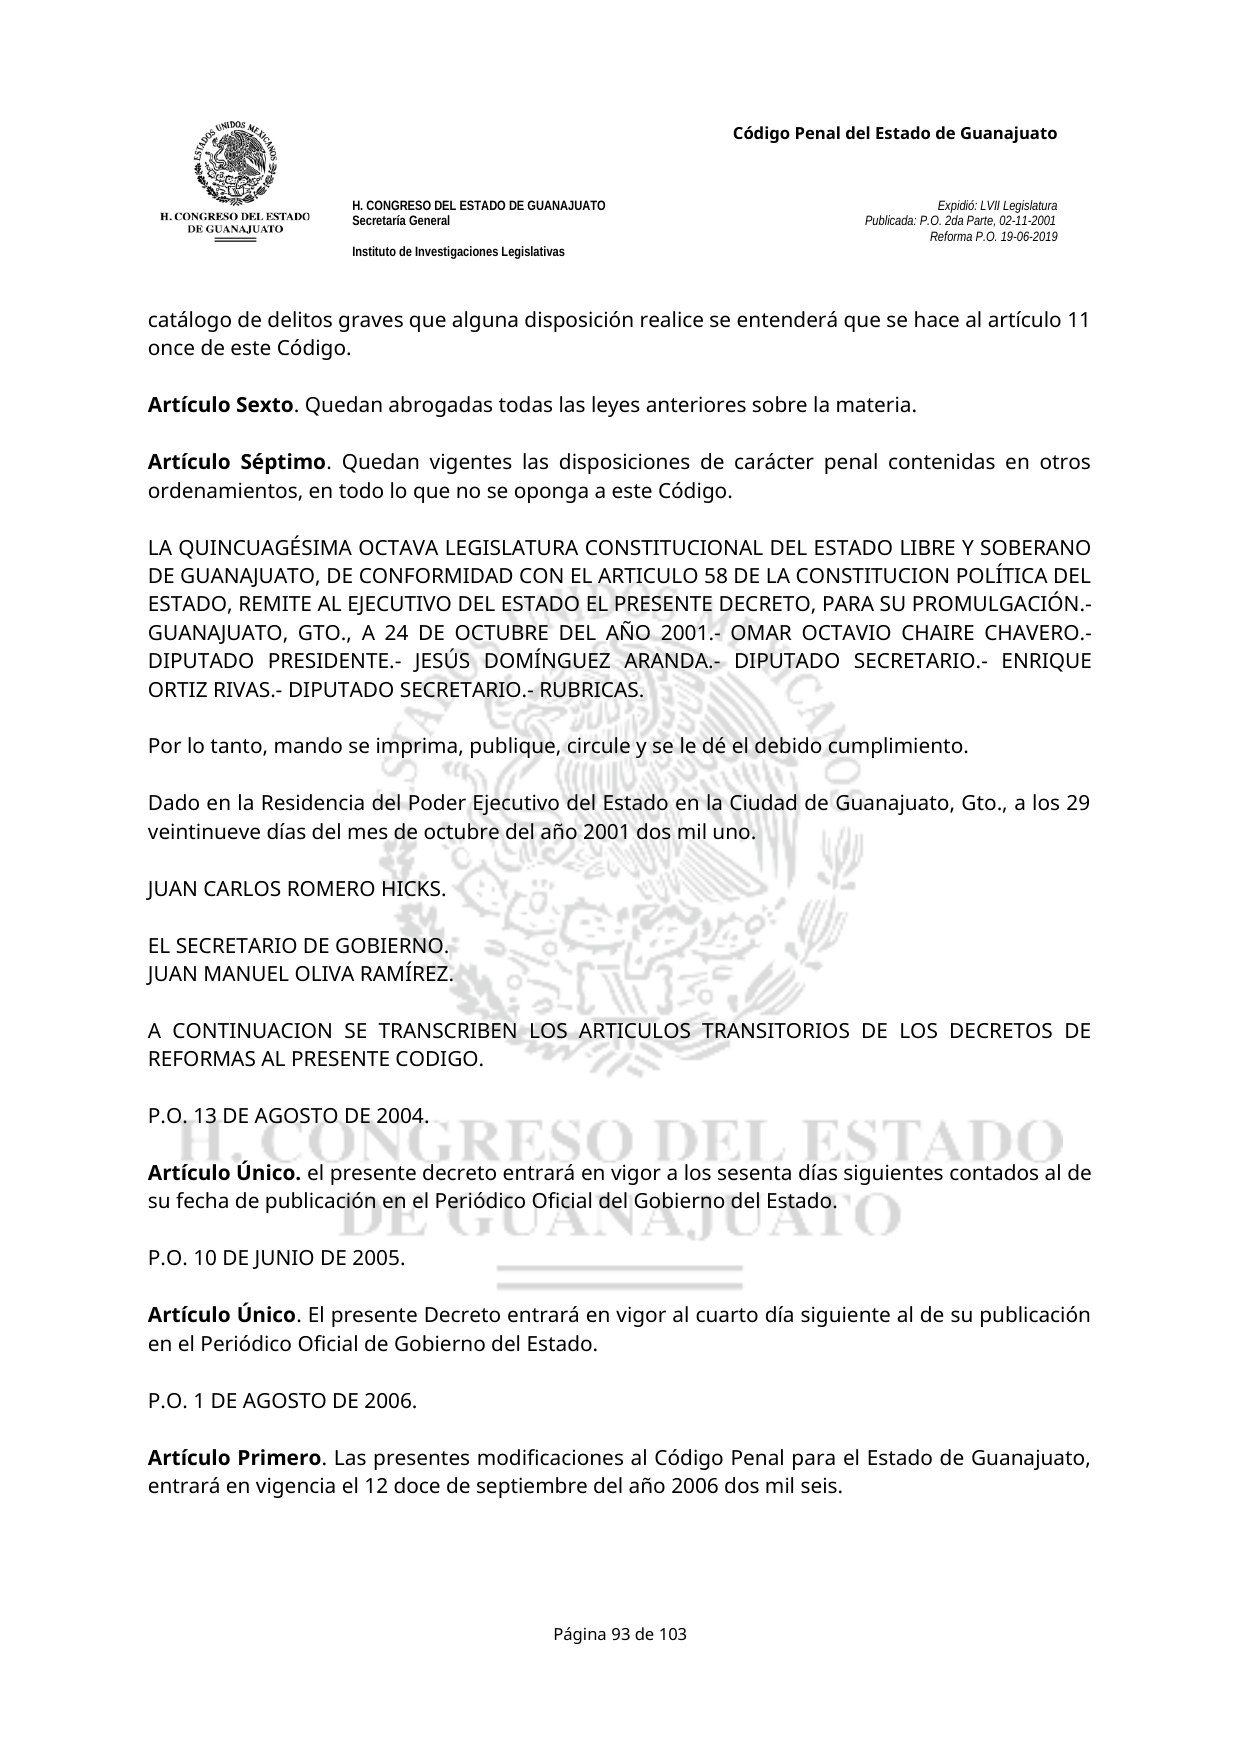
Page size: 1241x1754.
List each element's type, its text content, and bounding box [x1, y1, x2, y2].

text Artículo Primero. Las presentes modificaciones al Código Penal para el Estado de Guanajuato, entrará en vigencia el 12 doce de septiembre del año 2006 dos mil seis. [148, 1443, 1092, 1499]
text JUAN CARLOS ROMERO HICKS. [148, 874, 1092, 902]
picture [160, 121, 310, 248]
text Artículo Único. el presente decreto entrará en vigor a los sesenta días siguientes contados al de su fecha de publicación en el Periódico Oficial del Gobierno del Estado. [148, 1158, 1092, 1215]
text Artículo Séptimo. Quedan vigentes las disposiciones de carácter penal contenidas en otros ordenamientos, en todo lo que no se oponga a este Código. [148, 447, 1092, 504]
text A CONTINUACION SE TRANSCRIBEN LOS ARTICULOS TRANSITORIOS DE LOS DECRETOS DE REFORMAS AL PRESENTE CODIGO. [148, 1016, 1092, 1073]
text EL SECRETARIO DE GOBIERNO. [148, 931, 1092, 959]
text Por lo tanto, mando se imprima, publique, circule y se le dé el debido cumplimiento. [148, 732, 1092, 760]
text LA QUINCUAGÉSIMA OCTAVA LEGISLATURA CONSTITUCIONAL DEL ESTADO LIBRE Y SOBERANO DE GUANAJUATO, DE CONFORMIDAD CON EL ARTICULO 58 DE LA CONSTITUCION POLÍTICA DEL ESTADO, REMITE AL EJECUTIVO DEL ESTADO EL PRESENTE DECRETO, PARA SU PROMULGACIÓN.- GUANAJUATO, GTO., A 24 DE OCTUBRE DEL AÑO 2001.- OMAR OCTAVIO CHAIRE CHAVERO.- DIPUTADO PRESIDENTE.- JESÚS DOMÍNGUEZ ARANDA.- DIPUTADO SECRETARIO.- ENRIQUE ORTIZ RIVAS.- DIPUTADO SECRETARIO.- RUBRICAS. [148, 533, 1092, 703]
text P.O. 13 DE AGOSTO DE 2004. [148, 1101, 1092, 1130]
text P.O. 10 DE JUNIO DE 2005. [148, 1243, 1092, 1272]
text Dado en la Residencia del Poder Ejecutivo del Estado en la Ciudad de Guanajuato, Gto., a los 29 veintinueve días del mes de octubre del año 2001 dos mil uno. [148, 788, 1092, 845]
text JUAN MANUEL OLIVA RAMÍREZ. [148, 959, 1092, 988]
text P.O. 1 DE AGOSTO DE 2006. [148, 1386, 1092, 1414]
text Artículo Sexto. Quedan abrogadas todas las leyes anteriores sobre la materia. [148, 390, 1092, 419]
text Artículo Único. El presente Decreto entrará en vigor al cuarto día siguiente al de su publicación en el Periódico Oficial de Gobierno del Estado. [148, 1300, 1092, 1357]
